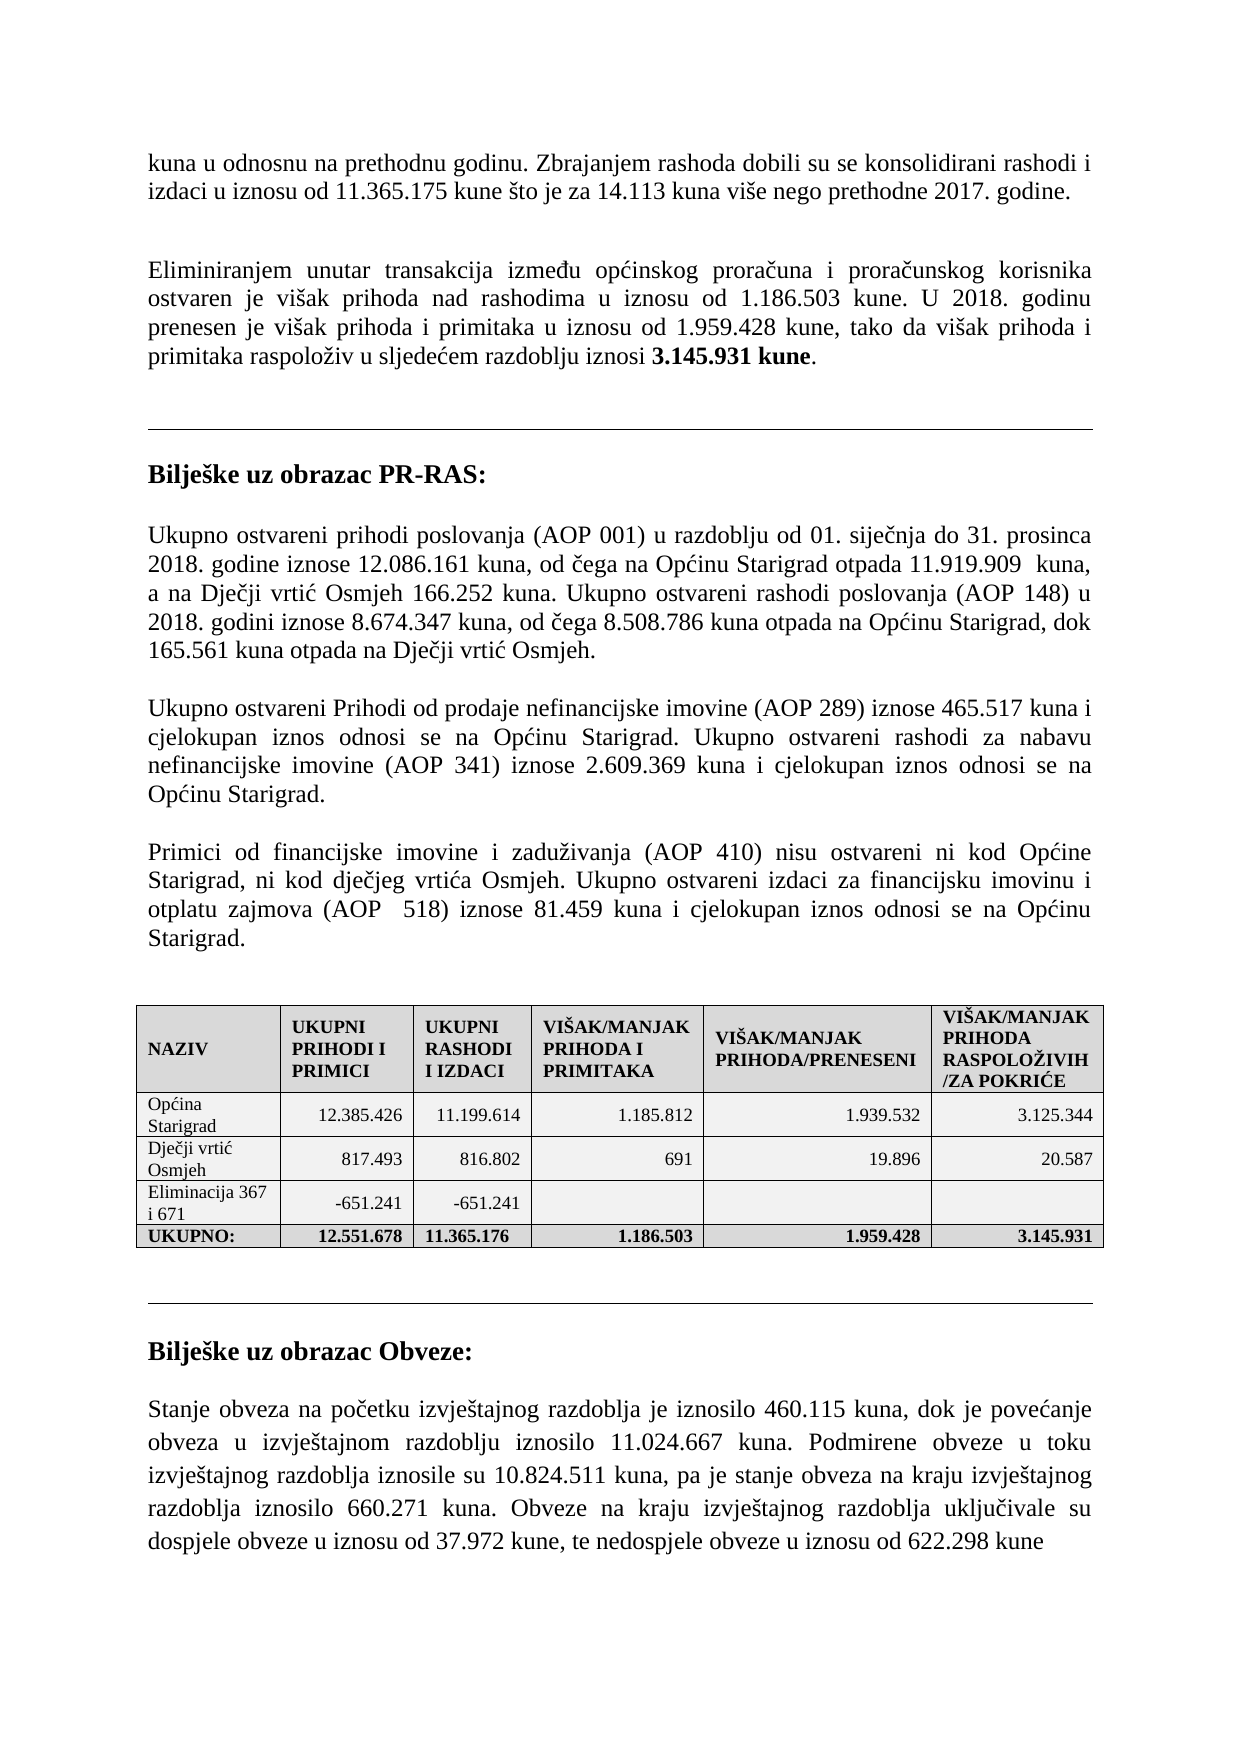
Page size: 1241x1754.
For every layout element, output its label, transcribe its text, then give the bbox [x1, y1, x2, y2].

table_cell 1.186.503 [532, 1225, 703, 1247]
table_cell 11.199.614 [414, 1093, 531, 1136]
table_cell 816.802 [414, 1137, 531, 1180]
table_header NAZIV [137, 1006, 280, 1092]
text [148, 148, 1093, 205]
text Bilješke uz obrazac PR-RAS: [148, 458, 1093, 489]
table_cell [704, 1181, 931, 1224]
table_cell Dječji vrtić Osmjeh [137, 1137, 280, 1180]
table_cell UKUPNO: [137, 1225, 280, 1247]
table_cell 3.145.931 [932, 1225, 1103, 1247]
table_cell 817.493 [281, 1137, 413, 1180]
table_cell Općina Starigrad [137, 1093, 280, 1136]
table_header VIŠAK/MANJAK PRIHODA I PRIMITAKA [532, 1006, 703, 1092]
table_cell 1.959.428 [704, 1225, 931, 1247]
text Ukupno ostvareni Prihodi od prodaje nefinancijske imovine (AOP 289) iznose 465.517 kuna i cjelokupan iznos odnosi se na Općinu Starigrad. Ukupno ostvareni rashodi za nabavu nefinancijske imovine (AOP 341) iznose 2.609.369 kuna i cjelokupan iznos odnosi se na Općinu Starigrad. [148, 693, 1093, 808]
table_cell -651.241 [414, 1181, 531, 1224]
table_cell -651.241 [281, 1181, 413, 1224]
table_cell Eliminacija 367 i 671 [137, 1181, 280, 1224]
table_cell 12.551.678 [281, 1225, 413, 1247]
table_cell 1.939.532 [704, 1093, 931, 1136]
table_header UKUPNI RASHODI I IZDACI [414, 1006, 531, 1092]
text Eliminiranjem unutar transakcija između općinskog proračuna i proračunskog korisnika ostvaren je višak prihoda nad rashodima u iznosu od 1.186.503 kune. U 2018. godinu prenesen je višak prihoda i primitaka u iznosu od 1.959.428 kune, tako da višak prihoda i primitaka raspoloživ u sljedećem razdoblju iznosi 3.145.931 kune. [148, 255, 1093, 370]
table_cell 11.365.176 [414, 1225, 531, 1247]
table_header UKUPNI PRIHODI I PRIMICI [281, 1006, 413, 1092]
table_cell 20.587 [932, 1137, 1103, 1180]
text Ukupno ostvareni prihodi poslovanja (AOP 001) u razdoblju od 01. siječnja do 31. prosinca 2018. godine iznose 12.086.161 kuna, od čega na Općinu Starigrad otpada 11.919.909 kuna, a na Dječji vrtić Osmjeh 166.252 kuna. Ukupno ostvareni rashodi poslovanja (AOP 148) u 2018. godini iznose 8.674.347 kuna, od čega 8.508.786 kuna otpada na Općinu Starigrad, dok 165.561 kuna otpada na Dječji vrtić Osmjeh. [148, 521, 1093, 664]
table_header VIŠAK/MANJAK PRIHODA RASPOLOŽIVIH /ZA POKRIĆE [932, 1006, 1103, 1092]
table_header VIŠAK/MANJAK PRIHODA/PRENESENI [704, 1006, 931, 1092]
table_cell [532, 1181, 703, 1224]
table_cell [932, 1181, 1103, 1224]
table_cell 12.385.426 [281, 1093, 413, 1136]
text Bilješke uz obrazac Obveze: [148, 1335, 1093, 1366]
table_cell 19.896 [704, 1137, 931, 1180]
table_cell 691 [532, 1137, 703, 1180]
text Stanje obveza na početku izvještajnog razdoblja je iznosilo 460.115 kuna, dok je povećanje obveza u izvještajnom razdoblju iznosilo 11.024.667 kuna. Podmirene obveze u toku izvještajnog razdoblja iznosile su 10.824.511 kuna, pa je stanje obveza na kraju izvještajnog razdoblja iznosilo 660.271 kuna. Obveze na kraju izvještajnog razdoblja uključivale su dospjele obveze u iznosu od 37.972 kune, te nedospjele obveze u iznosu od 622.298 kune [148, 1394, 1093, 1555]
text Primici od financijske imovine i zaduživanja (AOP 410) nisu ostvareni ni kod Općine Starigrad, ni kod dječjeg vrtića Osmjeh. Ukupno ostvareni izdaci za financijsku imovinu i otplatu zajmova (AOP 518) iznose 81.459 kuna i cjelokupan iznos odnosi se na Općinu Starigrad. [148, 837, 1093, 952]
table_cell 3.125.344 [932, 1093, 1103, 1136]
table_cell 1.185.812 [532, 1093, 703, 1136]
